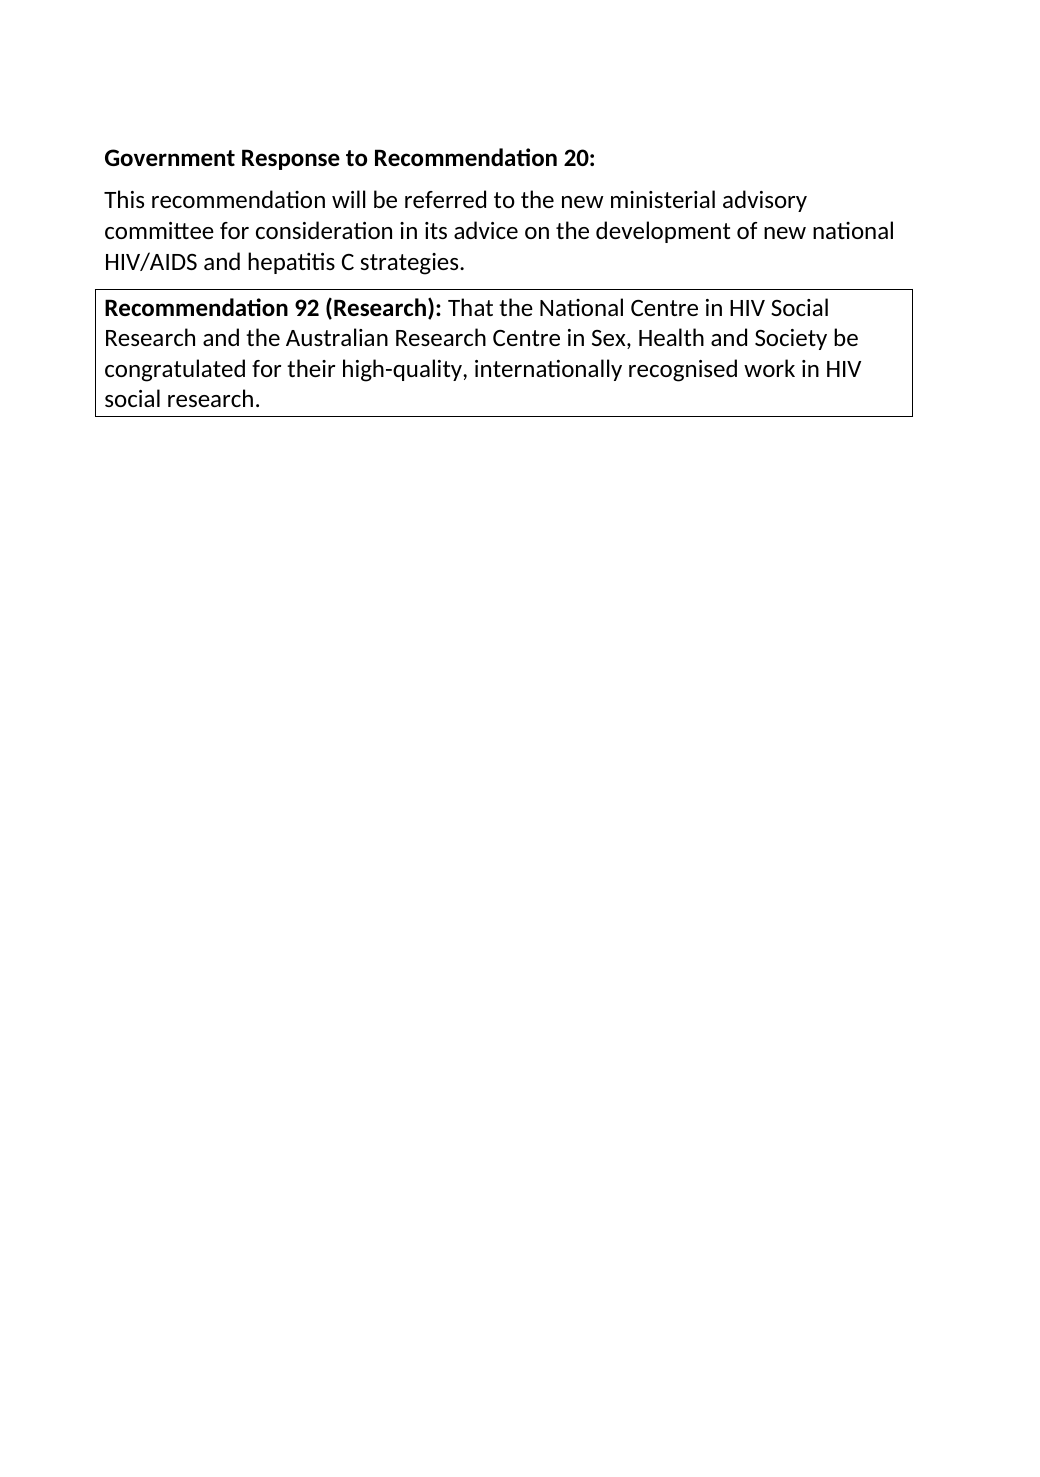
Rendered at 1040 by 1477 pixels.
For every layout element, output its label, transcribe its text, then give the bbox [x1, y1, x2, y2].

subtitle Government Response to Recommendation 20: [104, 142, 904, 172]
text Recommendation 92 (Research): That the National Centre in HIV Social Research and the Australian Research Centre in Sex, Health and Society be congratulated for their high-quality, internationally recognised work in HIV social research. [96, 290, 912, 416]
text This recommendation will be referred to the new ministerial advisory committee for consideration in its advice on the development of new national HIV/AIDS and hepatitis C strategies. [104, 185, 904, 276]
